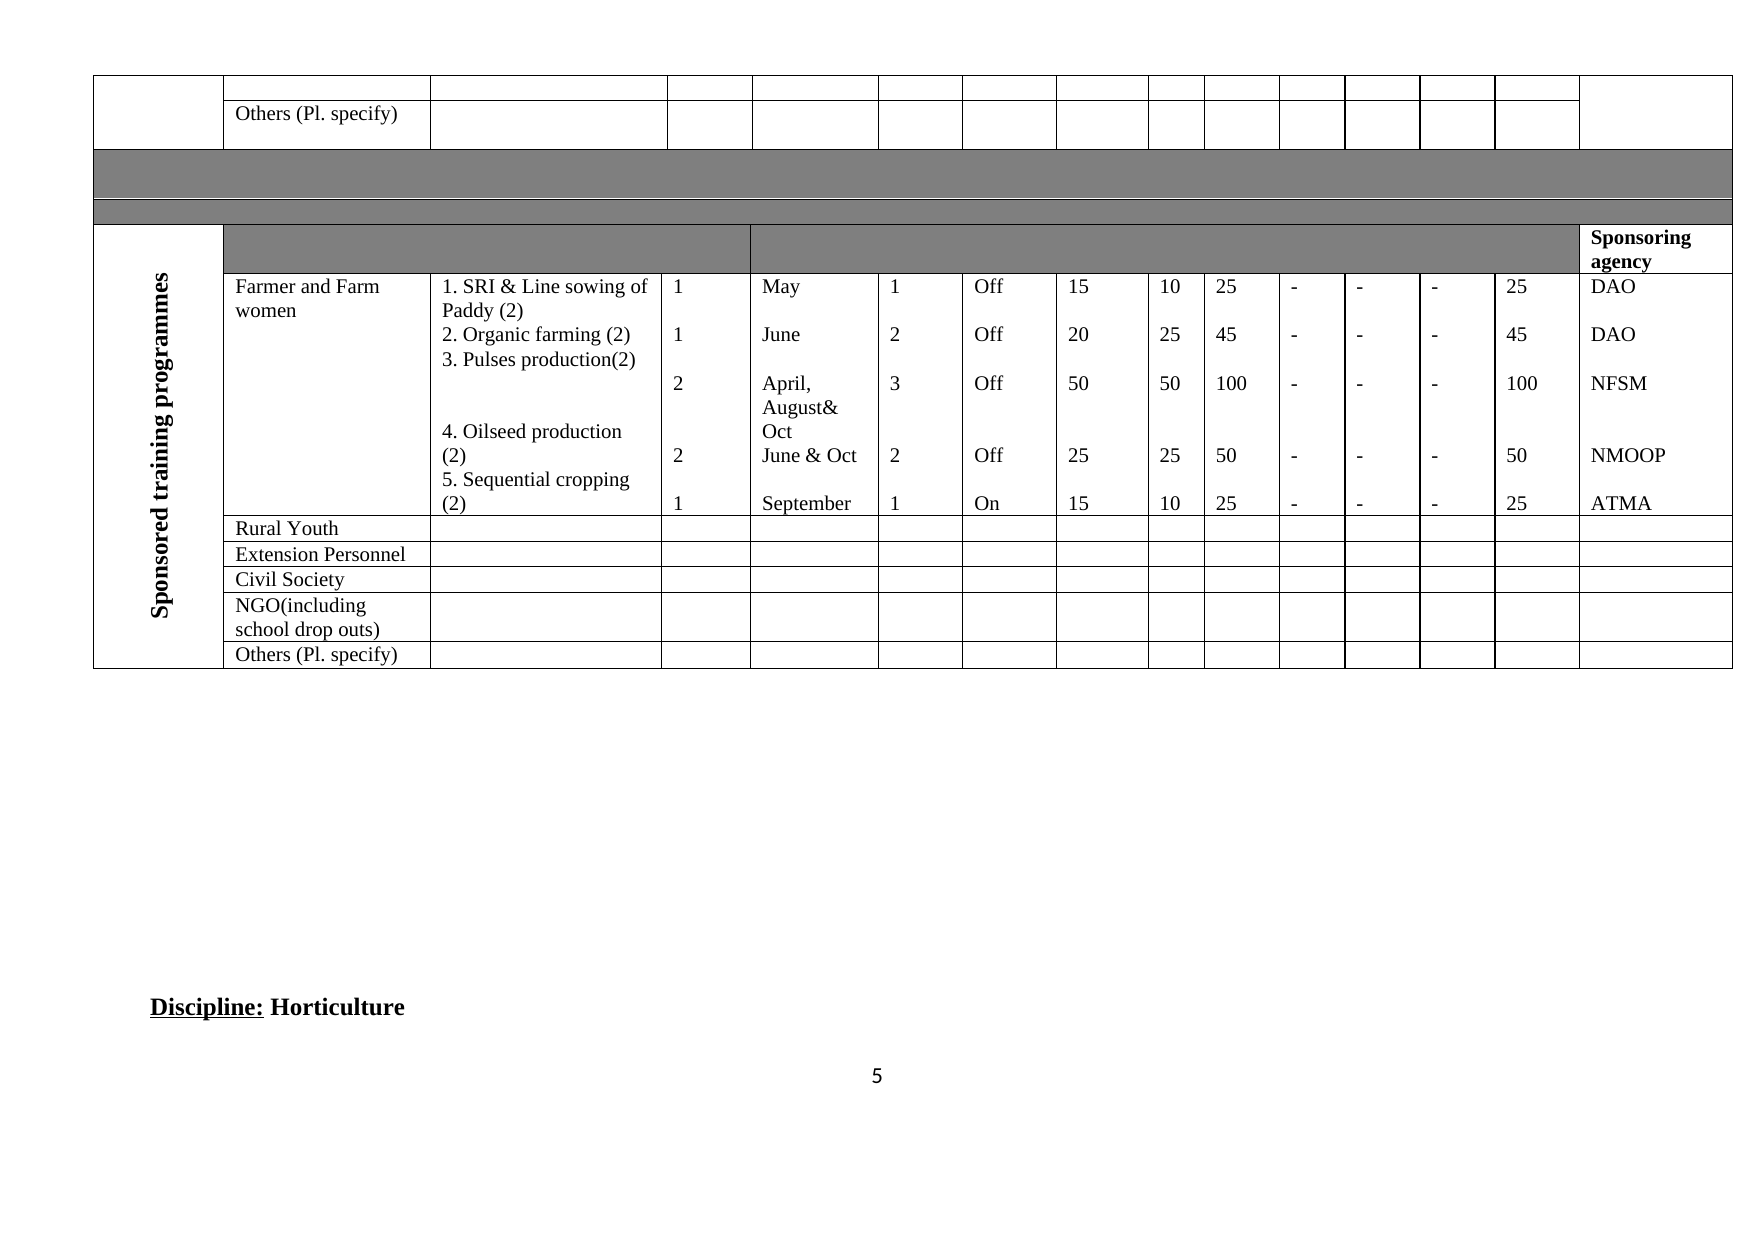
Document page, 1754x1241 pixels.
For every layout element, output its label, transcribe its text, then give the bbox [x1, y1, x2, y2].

table_cell [1346, 76, 1419, 100]
table_cell [662, 516, 750, 541]
table_cell [662, 542, 750, 566]
table_cell [751, 542, 878, 566]
table_cell [431, 516, 661, 541]
table_cell [431, 567, 661, 592]
table_cell Others (Pl. specify) [224, 642, 430, 667]
table_cell [1057, 542, 1148, 566]
table_cell [1149, 516, 1204, 541]
table_cell [1421, 593, 1494, 641]
table_cell [1205, 76, 1279, 100]
table_cell [879, 76, 962, 100]
table_cell [879, 593, 962, 641]
table_cell [1057, 101, 1148, 149]
table_cell [1580, 542, 1732, 566]
table_cell [662, 593, 750, 641]
table_cell [963, 76, 1056, 100]
table_cell [1057, 567, 1148, 592]
table_cell [753, 76, 878, 100]
table_cell [751, 593, 878, 641]
table_cell [1149, 567, 1204, 592]
table_cell [963, 593, 1056, 641]
table_cell [1346, 567, 1419, 592]
table_cell [1280, 516, 1344, 541]
table_cell [1057, 76, 1148, 100]
table_cell [1421, 101, 1494, 149]
table_cell [1580, 567, 1732, 592]
table_cell [1205, 567, 1279, 592]
table_cell [1057, 516, 1148, 541]
table_cell [1496, 542, 1579, 566]
table_cell [94, 150, 1732, 198]
table_cell [1346, 516, 1419, 541]
table_cell [668, 101, 752, 149]
table_cell [1205, 516, 1279, 541]
table_cell [1149, 76, 1204, 100]
table_cell [1057, 642, 1148, 667]
table_cell [1346, 642, 1419, 667]
table_cell [1580, 642, 1732, 667]
table_cell [1346, 542, 1419, 566]
table_cell [963, 101, 1056, 149]
table_cell [1421, 567, 1494, 592]
table_cell [1421, 76, 1494, 100]
table_cell [1057, 593, 1148, 641]
table_cell [1280, 101, 1344, 149]
table_cell Farmer and Farm women [224, 274, 430, 515]
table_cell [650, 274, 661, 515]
table_cell Civil Society [224, 567, 430, 592]
table_cell [1496, 593, 1579, 641]
table_cell Others (Pl. specify) [224, 101, 430, 149]
table_cell [963, 567, 1056, 592]
table_cell Rural Youth [224, 516, 430, 541]
table_cell [879, 642, 962, 667]
table_cell [751, 516, 878, 541]
table_cell NGO(including school drop outs) [224, 593, 430, 641]
table_cell [1496, 76, 1579, 100]
table_cell [751, 567, 878, 592]
table_cell [1205, 593, 1279, 641]
table_cell [224, 225, 750, 273]
table_cell [1421, 642, 1494, 667]
table_cell [879, 542, 962, 566]
table_cell [1280, 542, 1344, 566]
table_cell [1496, 516, 1579, 541]
table_cell [431, 101, 667, 149]
table_cell [431, 542, 661, 566]
table_cell Sponsored training programmes [94, 225, 223, 667]
table_cell [1205, 542, 1279, 566]
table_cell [224, 76, 430, 100]
table_cell [1496, 642, 1579, 667]
table_cell [879, 101, 962, 149]
table_cell [1205, 642, 1279, 667]
table_cell [1421, 542, 1494, 566]
table_cell [1580, 516, 1732, 541]
table_cell [753, 101, 878, 149]
table_cell [963, 542, 1056, 566]
table_cell [1421, 516, 1494, 541]
text Discipline: Horticulture [150, 992, 1604, 1020]
table_cell [94, 200, 1732, 224]
table_cell [879, 567, 962, 592]
table_cell [668, 76, 752, 100]
table_cell [1280, 567, 1344, 592]
table_cell [1280, 642, 1344, 667]
table_cell [1280, 593, 1344, 641]
table_cell Sponsoring agency [1580, 225, 1732, 273]
table_cell [431, 593, 661, 641]
table_cell [963, 642, 1056, 667]
table_cell [1149, 642, 1204, 667]
table_cell [1205, 101, 1279, 149]
table_cell [1149, 101, 1204, 149]
table_cell [751, 225, 1579, 273]
table_cell [662, 567, 750, 592]
table_cell [1346, 593, 1419, 641]
table_cell [751, 642, 878, 667]
table_cell [1149, 542, 1204, 566]
table_cell [431, 642, 661, 667]
table_cell [1496, 101, 1579, 149]
table_cell [1496, 567, 1579, 592]
table_cell [662, 642, 750, 667]
table_cell Extension Personnel [224, 542, 430, 566]
table_cell [963, 516, 1056, 541]
table_cell [879, 516, 962, 541]
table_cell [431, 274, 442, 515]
table_cell [431, 76, 667, 100]
table_cell [1280, 76, 1344, 100]
table_cell [1580, 593, 1732, 641]
table_cell [1149, 593, 1204, 641]
table_cell [1346, 101, 1419, 149]
